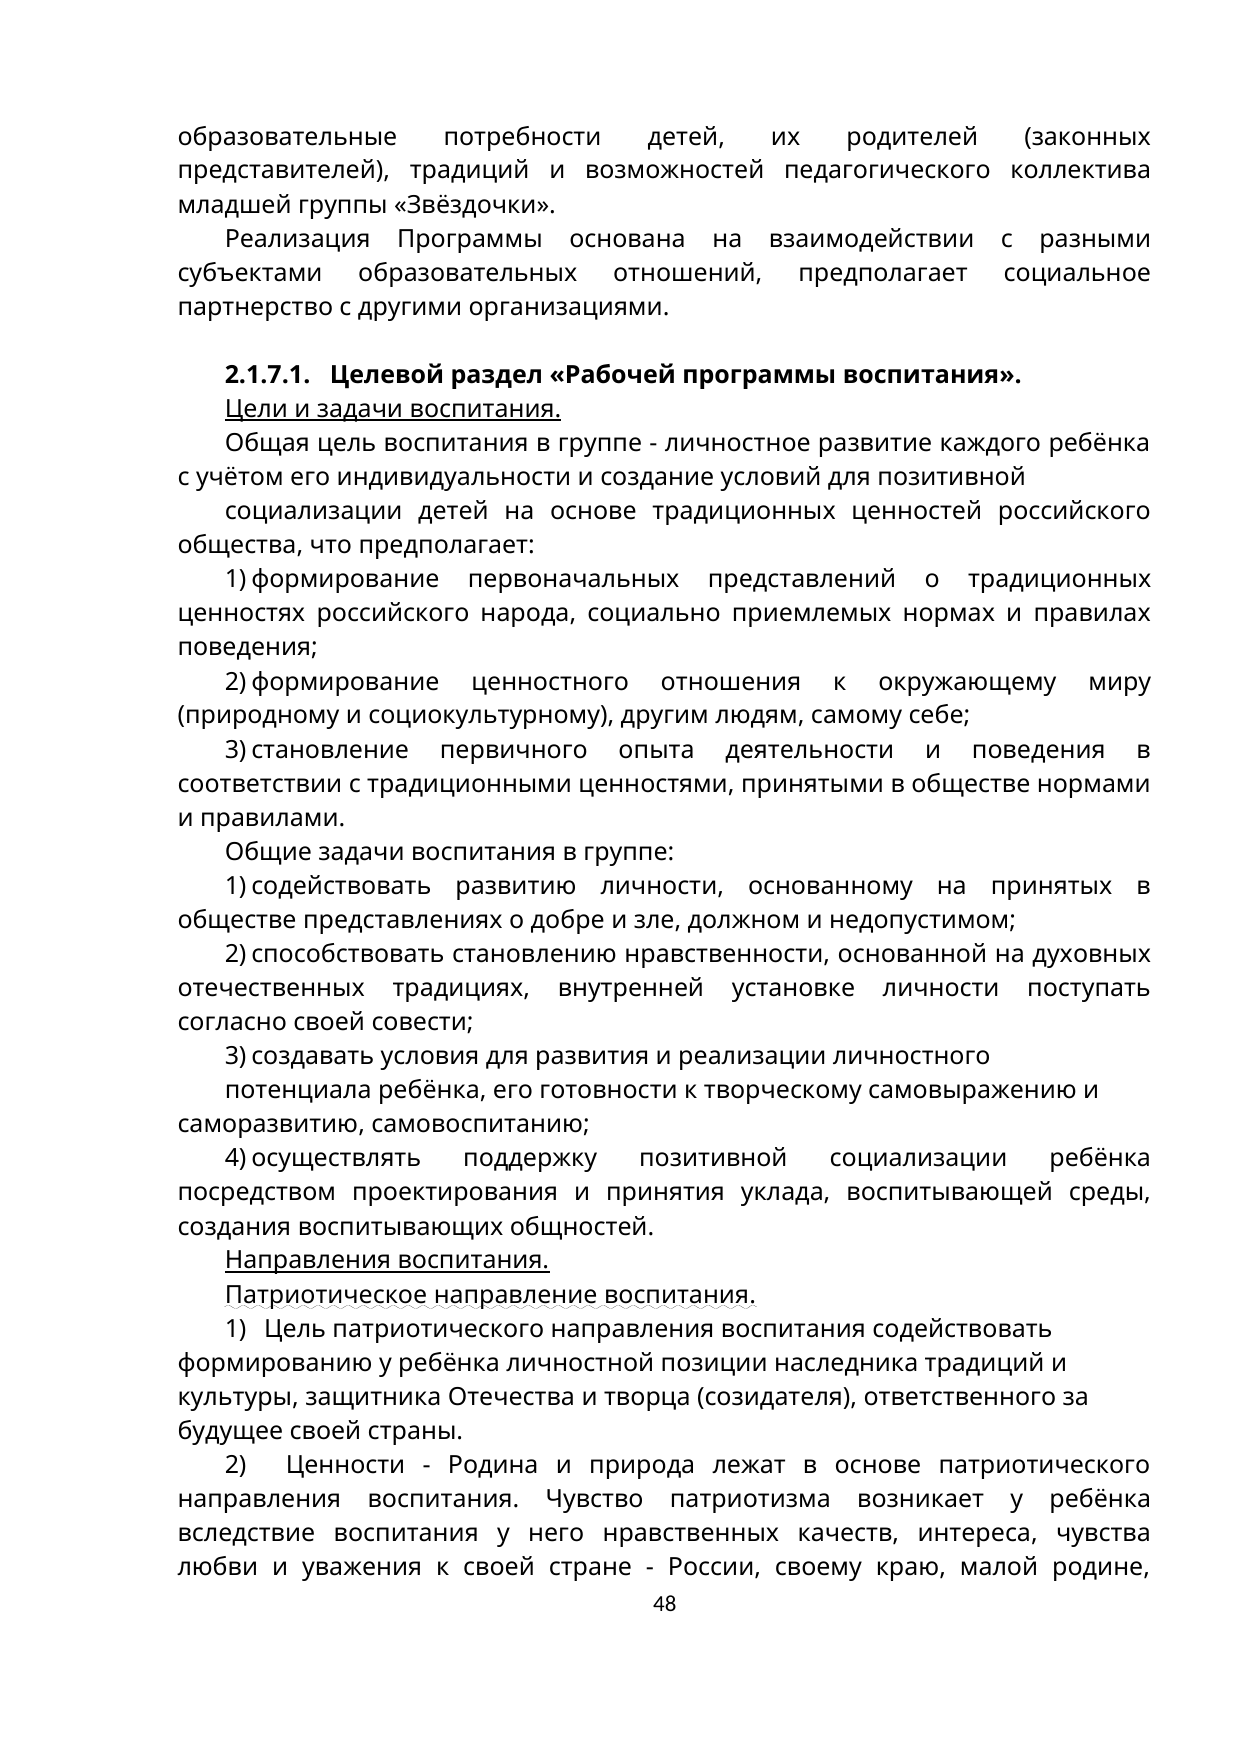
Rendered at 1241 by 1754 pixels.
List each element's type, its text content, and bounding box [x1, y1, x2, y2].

text Направления воспитания. [177, 1242, 1152, 1276]
text Общие задачи воспитания в группе: [177, 833, 1152, 867]
list создавать условия для развития и реализации личностного [177, 1038, 1152, 1072]
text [177, 118, 1152, 220]
list формирование ценностного отношения к окружающему миру (природному и социокультурному), другим людям, самому себе; [177, 663, 1152, 731]
list способствовать становлению нравственности, основанной на духовных отечественных традициях, внутренней установке личности поступать согласно своей совести; [177, 936, 1152, 1038]
text Реализация Программы основана на взаимодействии с разными субъектами образовательных отношений, предполагает социальное партнерство с другими организациями. [177, 220, 1152, 322]
list становление первичного опыта деятельности и поведения в соответствии с традиционными ценностями, принятыми в обществе нормами и правилами. [177, 731, 1152, 833]
text Цели и задачи воспитания. [177, 391, 1152, 425]
list формирование первоначальных представлений о традиционных ценностях российского народа, социально приемлемых нормах и правилах поведения; [177, 561, 1152, 663]
text 2.1.7.1. Целевой раздел «Рабочей программы воспитания». [177, 357, 1152, 391]
list Цель патриотического направления воспитания содействовать формированию у ребёнка личностной позиции наследника традиций и культуры, защитника Отечества и творца (созидателя), ответственного за будущее своей страны. [177, 1310, 1152, 1447]
list содействовать развитию личности, основанному на принятых в обществе представлениях о добре и зле, должном и недопустимом; [177, 867, 1152, 936]
list осуществлять поддержку позитивной социализации ребёнка посредством проектирования и принятия уклада, воспитывающей среды, создания воспитывающих общностей. [177, 1140, 1152, 1242]
text социализации детей на основе традиционных ценностей российского общества, что предполагает: [177, 493, 1152, 561]
text Патриотическое направление воспитания. [177, 1276, 1152, 1310]
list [177, 1447, 1152, 1583]
text потенциала ребёнка, его готовности к творческому самовыражению и саморазвитию, самовоспитанию; [177, 1072, 1152, 1140]
text Общая цель воспитания в группе - личностное развитие каждого ребёнка с учётом его индивидуальности и создание условий для позитивной [177, 425, 1152, 493]
